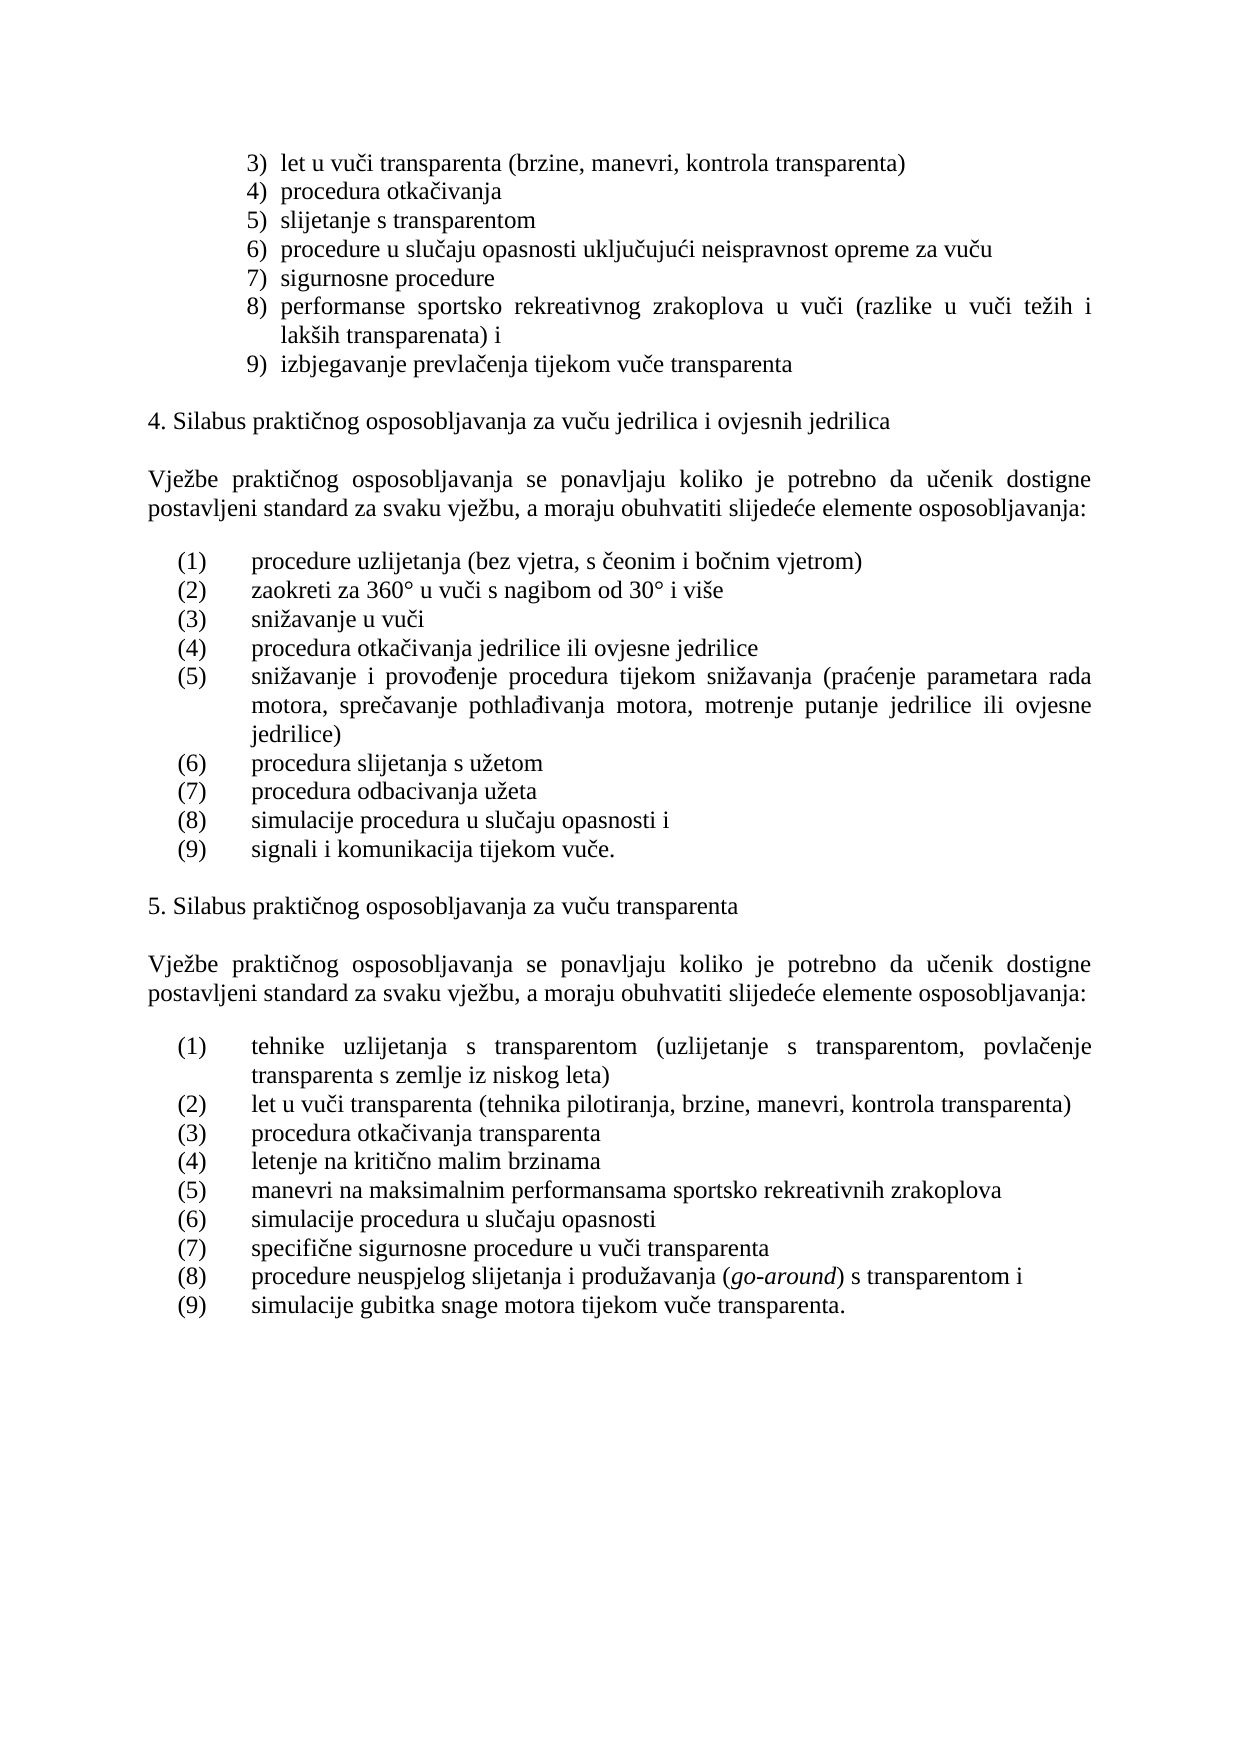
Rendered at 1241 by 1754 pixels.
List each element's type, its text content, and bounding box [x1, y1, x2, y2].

list slijetanje s transparentom [246, 205, 1093, 234]
list procedure uzlijetanja (bez vjetra, s čeonim i bočnim vjetrom) [177, 546, 1093, 575]
list simulacije procedura u slučaju opasnosti [177, 1204, 1093, 1233]
list procedura otkačivanja [246, 176, 1093, 205]
list procedure u slučaju opasnosti uključujući neispravnost opreme za vuču [246, 234, 1093, 263]
list zaokreti za 360° u vuči s nagibom od 30° i više [177, 575, 1093, 604]
list letenje na kritično malim brzinama [177, 1146, 1093, 1175]
list procedura odbacivanja užeta [177, 776, 1093, 805]
list snižavanje i provođenje procedura tijekom snižavanja (praćenje parametara rada motora, sprečavanje pothlađivanja motora, motrenje putanje jedrilice ili ovjesne jedrilice) [177, 661, 1093, 748]
list izbjegavanje prevlačenja tijekom vuče transparenta [246, 349, 1093, 378]
list performanse sportsko rekreativnog zrakoplova u vuči (razlike u vuči težih i lakših transparenata) i [246, 291, 1093, 349]
list simulacije procedura u slučaju opasnosti i [177, 805, 1093, 834]
list sigurnosne procedure [246, 263, 1093, 291]
list manevri na maksimalnim performansama sportsko rekreativnih zrakoplova [177, 1175, 1093, 1204]
text Vježbe praktičnog osposobljavanja se ponavljaju koliko je potrebno da učenik dostigne postavljeni standard za svaku vježbu, a moraju obuhvatiti slijedeće elemente osposobljavanja: [148, 949, 1093, 1006]
text 4. Silabus praktičnog osposobljavanja za vuču jedrilica i ovjesnih jedrilica [148, 406, 1093, 435]
text 5. Silabus praktičnog osposobljavanja za vuču transparenta [148, 891, 1093, 920]
list tehnike uzlijetanja s transparentom (uzlijetanje s transparentom, povlačenje transparenta s zemlje iz niskog leta) [177, 1031, 1093, 1089]
list signali i komunikacija tijekom vuče. [177, 834, 1093, 863]
list procedura otkačivanja transparenta [177, 1118, 1093, 1146]
text Vježbe praktičnog osposobljavanja se ponavljaju koliko je potrebno da učenik dostigne postavljeni standard za svaku vježbu, a moraju obuhvatiti slijedeće elemente osposobljavanja: [148, 464, 1093, 521]
list simulacije gubitka snage motora tijekom vuče transparenta. [177, 1290, 1093, 1319]
list let u vuči transparenta (brzine, manevri, kontrola transparenta) [246, 148, 1093, 176]
list let u vuči transparenta (tehnika pilotiranja, brzine, manevri, kontrola transparenta) [177, 1089, 1093, 1118]
list specifične sigurnosne procedure u vuči transparenta [177, 1233, 1093, 1261]
list snižavanje u vuči [177, 604, 1093, 633]
list procedure neuspjelog slijetanja i produžavanja (go-around) s transparentom i [177, 1261, 1093, 1290]
list procedura slijetanja s užetom [177, 748, 1093, 776]
list procedura otkačivanja jedrilice ili ovjesne jedrilice [177, 633, 1093, 661]
